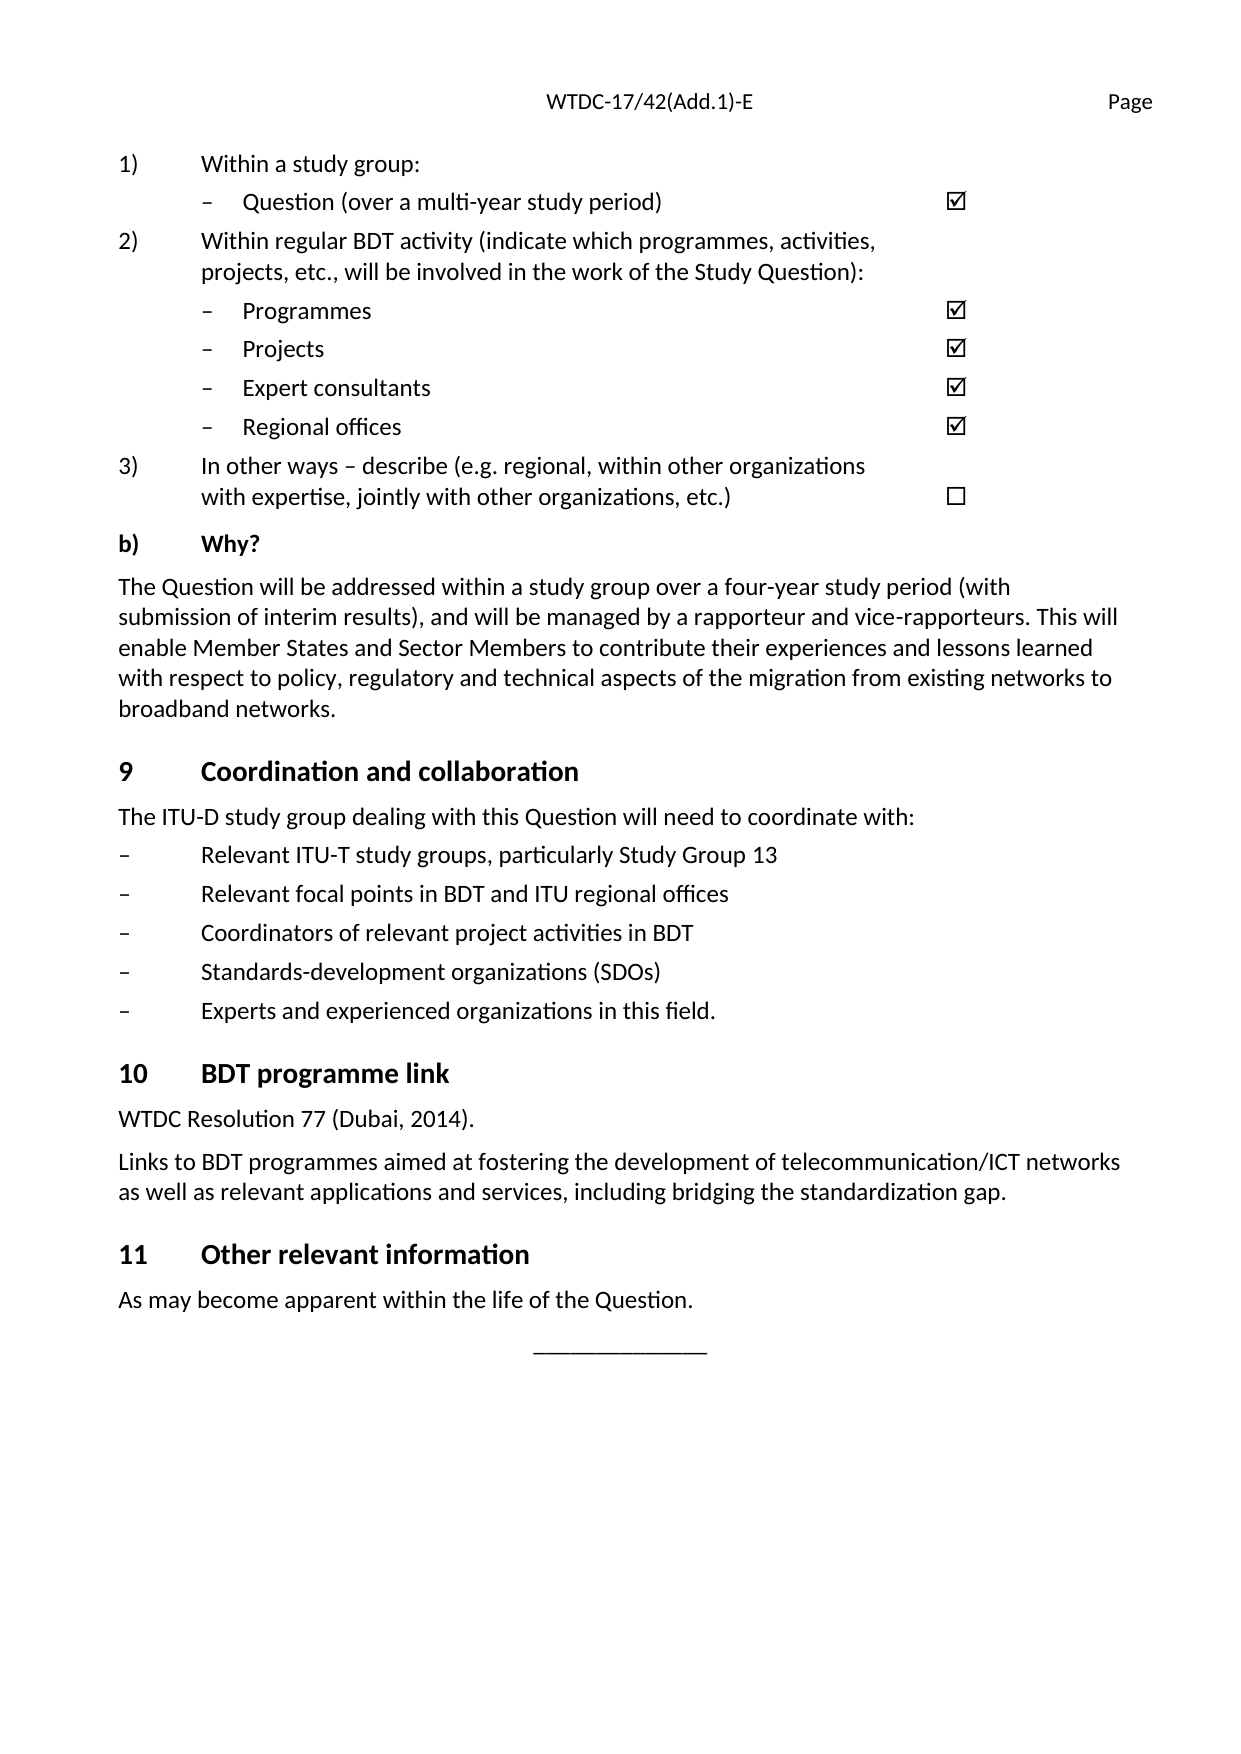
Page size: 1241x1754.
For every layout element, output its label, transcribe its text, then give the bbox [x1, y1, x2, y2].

text Links to BDT programmes aimed at fostering the development of telecommunication/ICT networks as well as relevant applications and services, including bridging the standardization gap. [118, 1146, 1122, 1207]
text – Experts and experienced organizations in this field. [118, 995, 1122, 1026]
subtitle b) Why? [118, 528, 1122, 558]
subtitle 9 Coordination and collaboration [118, 753, 1122, 788]
text – Question (over a multi-year study period) [201, 187, 1122, 217]
subtitle 11 Other relevant information [118, 1236, 1122, 1272]
text The Question will be addressed within a study group over a four-year study period (with submission of interim results), and will be managed by a rapporteur and vice-rapporteurs. This will enable Member States and Sector Members to contribute their experiences and lessons learned with respect to policy, regulatory and technical aspects of the migration from existing networks to broadband networks. [118, 571, 1122, 723]
text – Programmes [201, 295, 1122, 325]
text – Projects [201, 334, 1122, 364]
text – Regional offices [201, 411, 1122, 442]
subtitle 10 BDT programme link [118, 1055, 1122, 1090]
text – Relevant ITU-T study groups, particularly Study Group 13 [118, 840, 1122, 870]
text 3) In other ways – describe (e.g. regional, within other organizations with expertise, jointly with other organizations, etc.) [118, 450, 1122, 511]
text 2) Within regular BDT activity (indicate which programmes, activities, projects, etc., will be involved in the work of the Study Question): [118, 225, 1122, 286]
text ______________ [118, 1327, 1122, 1358]
text The ITU-D study group dealing with this Question will need to coordinate with: [118, 801, 1122, 831]
text WTDC Resolution 77 (Dubai, 2014). [118, 1103, 1122, 1133]
text – Standards-development organizations (SDOs) [118, 956, 1122, 987]
text – Coordinators of relevant project activities in BDT [118, 917, 1122, 948]
text As may become apparent within the life of the Question. [118, 1284, 1122, 1315]
text – Expert consultants [201, 372, 1122, 403]
text 1) Within a study group: [118, 148, 1122, 178]
text – Relevant focal points in BDT and ITU regional offices [118, 878, 1122, 909]
